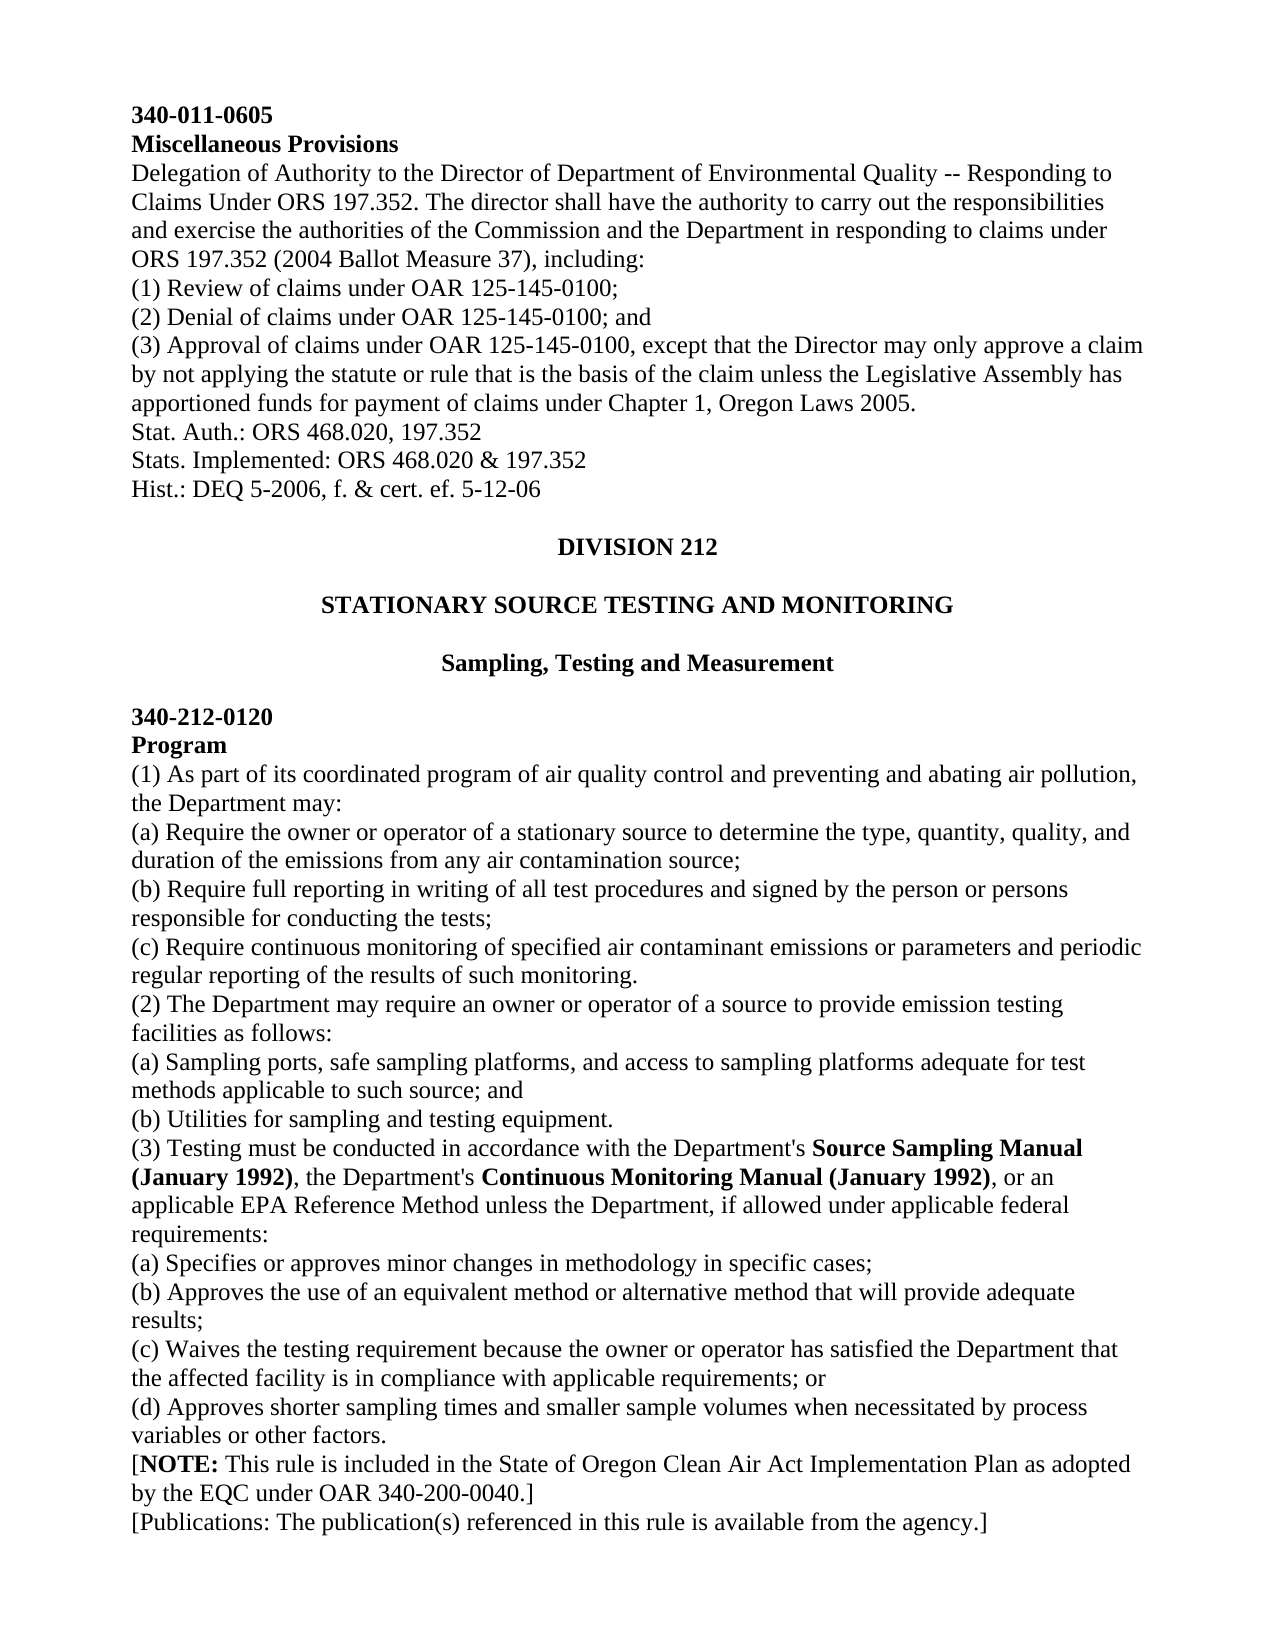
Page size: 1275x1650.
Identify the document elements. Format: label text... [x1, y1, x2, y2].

text Sampling, Testing and Measurement [131, 648, 1144, 677]
text 340-011-0605 [131, 101, 1144, 129]
text [Publications: The publication(s) referenced in this rule is available from the agency.] [131, 1507, 1144, 1536]
text (b) Utilities for sampling and testing equipment. [131, 1104, 1144, 1133]
text (3) Testing must be conducted in accordance with the Department's Source Sampling Manual (January 1992), the Department's Continuous Monitoring Manual (January 1992), or an applicable EPA Reference Method unless the Department, if allowed under applicable federal requirements: [131, 1133, 1144, 1248]
text (b) Approves the use of an equivalent method or alternative method that will provide adequate results; [131, 1277, 1144, 1334]
text [NOTE: This rule is included in the State of Oregon Clean Air Act Implementation Plan as adopted by the EQC under OAR 340-200-0040.] [131, 1449, 1144, 1507]
text Miscellaneous Provisions [131, 129, 1144, 158]
text 340-212-0120 [131, 702, 1144, 731]
text (1) Review of claims under OAR 125-145-0100; [131, 273, 1144, 302]
text (c) Waives the testing requirement because the owner or operator has satisfied the Department that the affected facility is in compliance with applicable requirements; or [131, 1334, 1144, 1392]
text (b) Require full reporting in writing of all test procedures and signed by the person or persons responsible for conducting the tests; [131, 874, 1144, 932]
text (2) The Department may require an owner or operator of a source to provide emission testing facilities as follows: [131, 989, 1144, 1047]
text (1) As part of its coordinated program of air quality control and preventing and abating air pollution, the Department may: [131, 759, 1144, 817]
text (c) Require continuous monitoring of specified air contaminant emissions or parameters and periodic regular reporting of the results of such monitoring. [131, 932, 1144, 989]
text (a) Require the owner or operator of a stationary source to determine the type, quantity, quality, and duration of the emissions from any air contamination source; [131, 817, 1144, 874]
text Stat. Auth.: ORS 468.020, 197.352 Stats. Implemented: ORS 468.020 & 197.352 Hist.: DEQ 5-2006, f. & cert. ef. 5-12-06 [131, 417, 1144, 503]
text (a) Sampling ports, safe sampling platforms, and access to sampling platforms adequate for test methods applicable to such source; and [131, 1047, 1144, 1104]
text (a) Specifies or approves minor changes in methodology in specific cases; [131, 1248, 1144, 1277]
text Delegation of Authority to the Director of Department of Environmental Quality -- Responding to Claims Under ORS 197.352. The director shall have the authority to carry out the responsibilities and exercise the authorities of the Commission and the Department in responding to claims under ORS 197.352 (2004 Ballot Measure 37), including: [131, 158, 1144, 273]
text (d) Approves shorter sampling times and smaller sample volumes when necessitated by process variables or other factors. [131, 1392, 1144, 1449]
text DIVISION 212 [131, 532, 1144, 561]
text STATIONARY SOURCE TESTING AND MONITORING [131, 590, 1144, 619]
text (2) Denial of claims under OAR 125-145-0100; and [131, 302, 1144, 331]
text (3) Approval of claims under OAR 125-145-0100, except that the Director may only approve a claim by not applying the statute or rule that is the basis of the claim unless the Legislative Assembly has apportioned funds for payment of claims under Chapter 1, Oregon Laws 2005. [131, 331, 1144, 417]
text Program [131, 731, 1144, 759]
